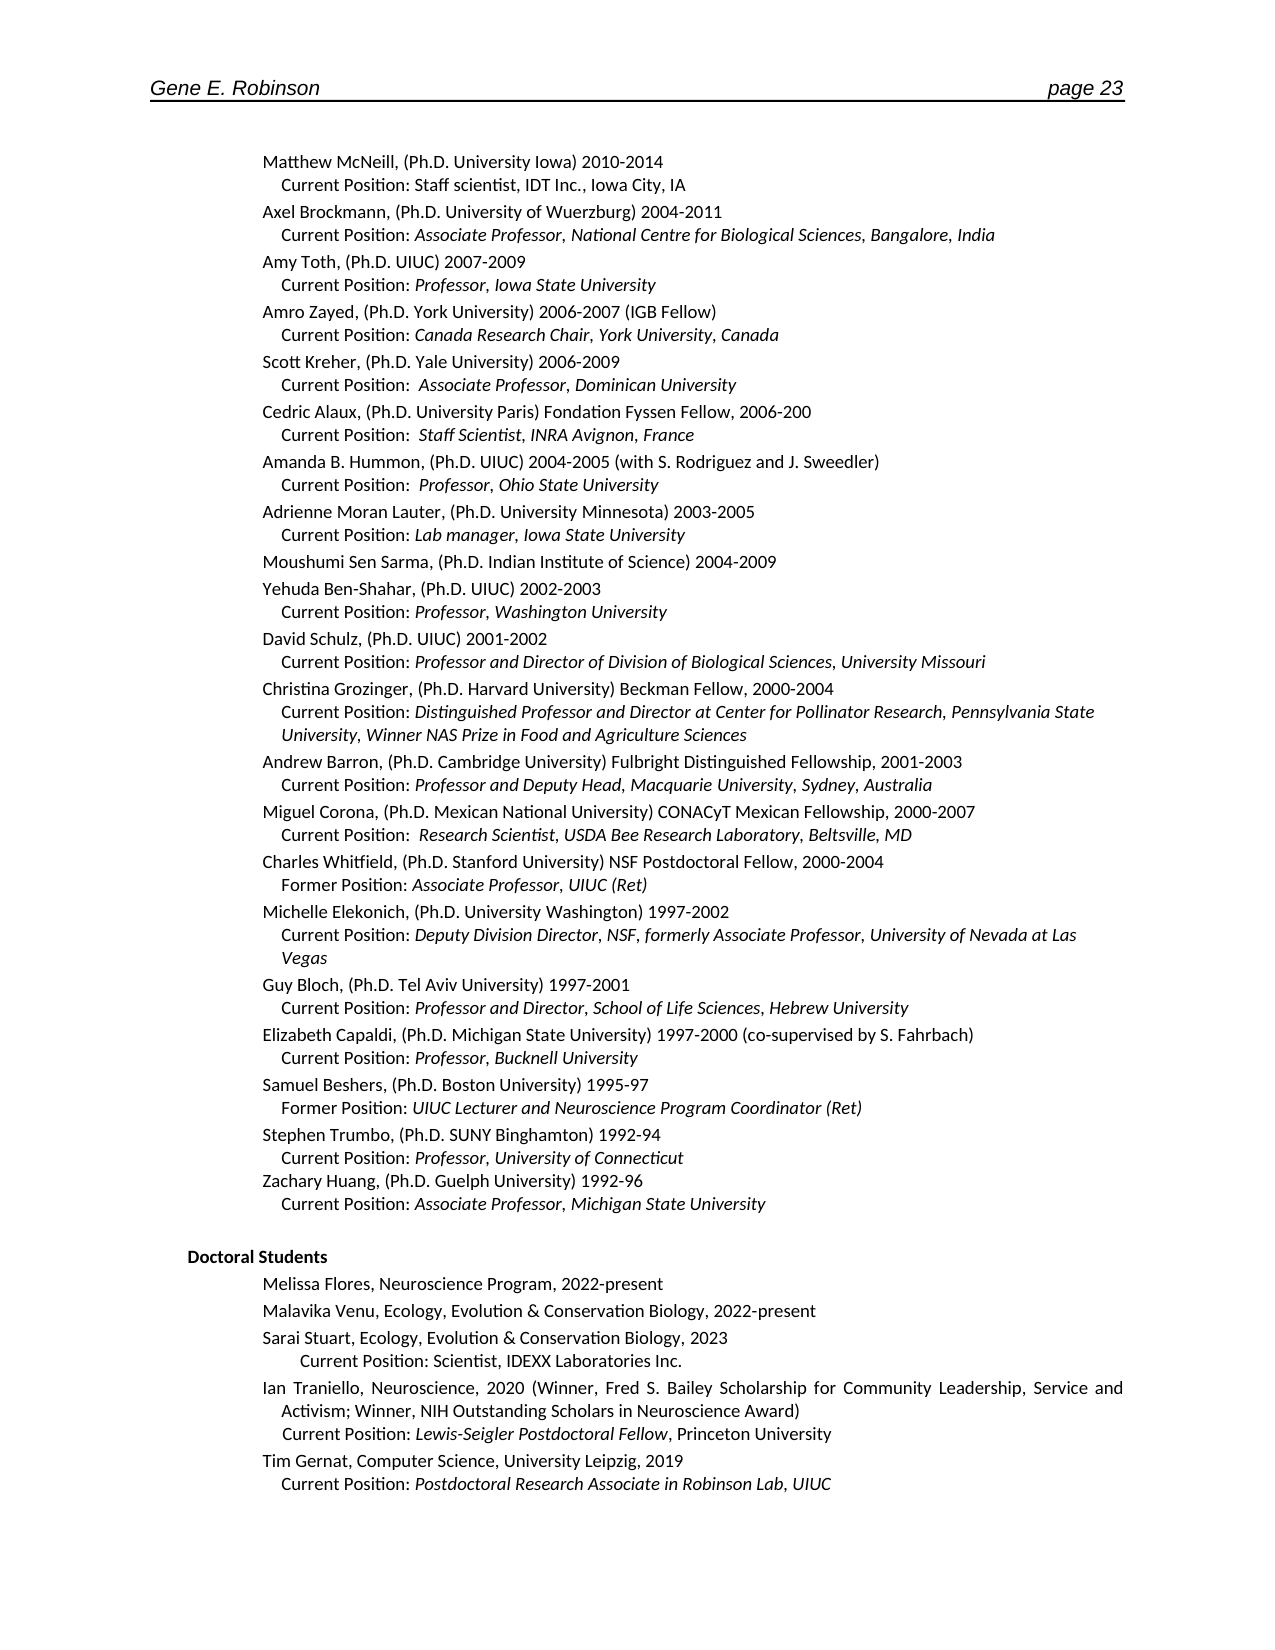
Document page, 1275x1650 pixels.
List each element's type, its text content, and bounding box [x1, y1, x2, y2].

subtitle Current Position: Postdoctoral Research Associate in Robinson Lab, UIUC [281, 1472, 1125, 1495]
subtitle Michelle Elekonich, (Ph.D. University Washington) 1997-2002 Current Position: Deputy Division Director, NSF, formerly Associate Professor, University of Nevada at Las Vegas [262, 900, 1125, 969]
subtitle Melissa Flores, Neuroscience Program, 2022-present [262, 1272, 1125, 1295]
subtitle Malavika Venu, Ecology, Evolution & Conservation Biology, 2022-present [262, 1299, 1125, 1322]
subtitle Amanda B. Hummon, (Ph.D. UIUC) 2004-2005 (with S. Rodriguez and J. Sweedler) Current Position: Professor, Ohio State University [262, 450, 1125, 496]
subtitle Amro Zayed, (Ph.D. York University) 2006-2007 (IGB Fellow) Current Position: Canada Research Chair, York University, Canada [262, 300, 1125, 346]
text Current Position: Scientist, IDEXX Laboratories Inc. [150, 1349, 1125, 1372]
subtitle Miguel Corona, (Ph.D. Mexican National University) CONACyT Mexican Fellowship, 2000-2007 Current Position: Research Scientist, USDA Bee Research Laboratory, Beltsville, MD [262, 800, 1219, 846]
subtitle David Schulz, (Ph.D. UIUC) 2001-2002 Current Position: Professor and Director of Division of Biological Sciences, University Missouri [262, 627, 1125, 673]
subtitle Ian Traniello, Neuroscience, 2020 (Winner, Fred S. Bailey Scholarship for Community Leadership, Service and Activism; Winner, NIH Outstanding Scholars in Neuroscience Award) [262, 1376, 1125, 1422]
subtitle Charles Whitfield, (Ph.D. Stanford University) NSF Postdoctoral Fellow, 2000-2004 Former Position: Associate Professor, UIUC (Ret) [262, 850, 1125, 896]
subtitle Samuel Beshers, (Ph.D. Boston University) 1995-97 Former Position: UIUC Lecturer and Neuroscience Program Coordinator (Ret) [262, 1073, 1125, 1119]
subtitle Sarai Stuart, Ecology, Evolution & Conservation Biology, 2023 [262, 1326, 1125, 1349]
subtitle Cedric Alaux, (Ph.D. University Paris) Fondation Fyssen Fellow, 2006-200 Current Position: Staff Scientist, INRA Avignon, France [262, 400, 1125, 446]
subtitle Guy Bloch, (Ph.D. Tel Aviv University) 1997-2001 Current Position: Professor and Director, School of Life Sciences, Hebrew University [262, 973, 1125, 1019]
subtitle Christina Grozinger, (Ph.D. Harvard University) Beckman Fellow, 2000-2004 Current Position: Distinguished Professor and Director at Center for Pollinator Research, Pennsylvania State University, Winner NAS Prize in Food and Agriculture Sciences [262, 677, 1125, 746]
subtitle Adrienne Moran Lauter, (Ph.D. University Minnesota) 2003-2005 Current Position: Lab manager, Iowa State University [262, 500, 1125, 546]
subtitle Amy Toth, (Ph.D. UIUC) 2007-2009 Current Position: Professor, Iowa State University [262, 250, 1125, 296]
subtitle Elizabeth Capaldi, (Ph.D. Michigan State University) 1997-2000 (co-supervised by S. Fahrbach) Current Position: Professor, Bucknell University [262, 1023, 1125, 1069]
subtitle Zachary Huang, (Ph.D. Guelph University) 1992-96 Current Position: Associate Professor, Michigan State University [262, 1169, 1125, 1214]
subtitle Axel Brockmann, (Ph.D. University of Wuerzburg) 2004-2011 Current Position: Associate Professor, National Centre for Biological Sciences, Bangalore, India [262, 200, 1125, 246]
subtitle Doctoral Students [187, 1245, 1125, 1268]
subtitle Scott Kreher, (Ph.D. Yale University) 2006-2009 Current Position: Associate Professor, Dominican University [262, 350, 1125, 396]
subtitle Current Position: Lewis-Seigler Postdoctoral Fellow, Princeton University [262, 1422, 1125, 1445]
subtitle Andrew Barron, (Ph.D. Cambridge University) Fulbright Distinguished Fellowship, 2001-2003 Current Position: Professor and Deputy Head, Macquarie University, Sydney, Australia [262, 750, 1181, 796]
subtitle Moushumi Sen Sarma, (Ph.D. Indian Institute of Science) 2004-2009 [262, 550, 1125, 573]
subtitle Matthew McNeill, (Ph.D. University Iowa) 2010-2014 Current Position: Staff scientist, IDT Inc., Iowa City, IA [262, 150, 1125, 196]
subtitle Yehuda Ben-Shahar, (Ph.D. UIUC) 2002-2003 Current Position: Professor, Washington University [262, 577, 1125, 623]
subtitle Tim Gernat, Computer Science, University Leipzig, 2019 [262, 1449, 1125, 1472]
subtitle Stephen Trumbo, (Ph.D. SUNY Binghamton) 1992-94 Current Position: Professor, University of Connecticut [262, 1123, 1125, 1169]
